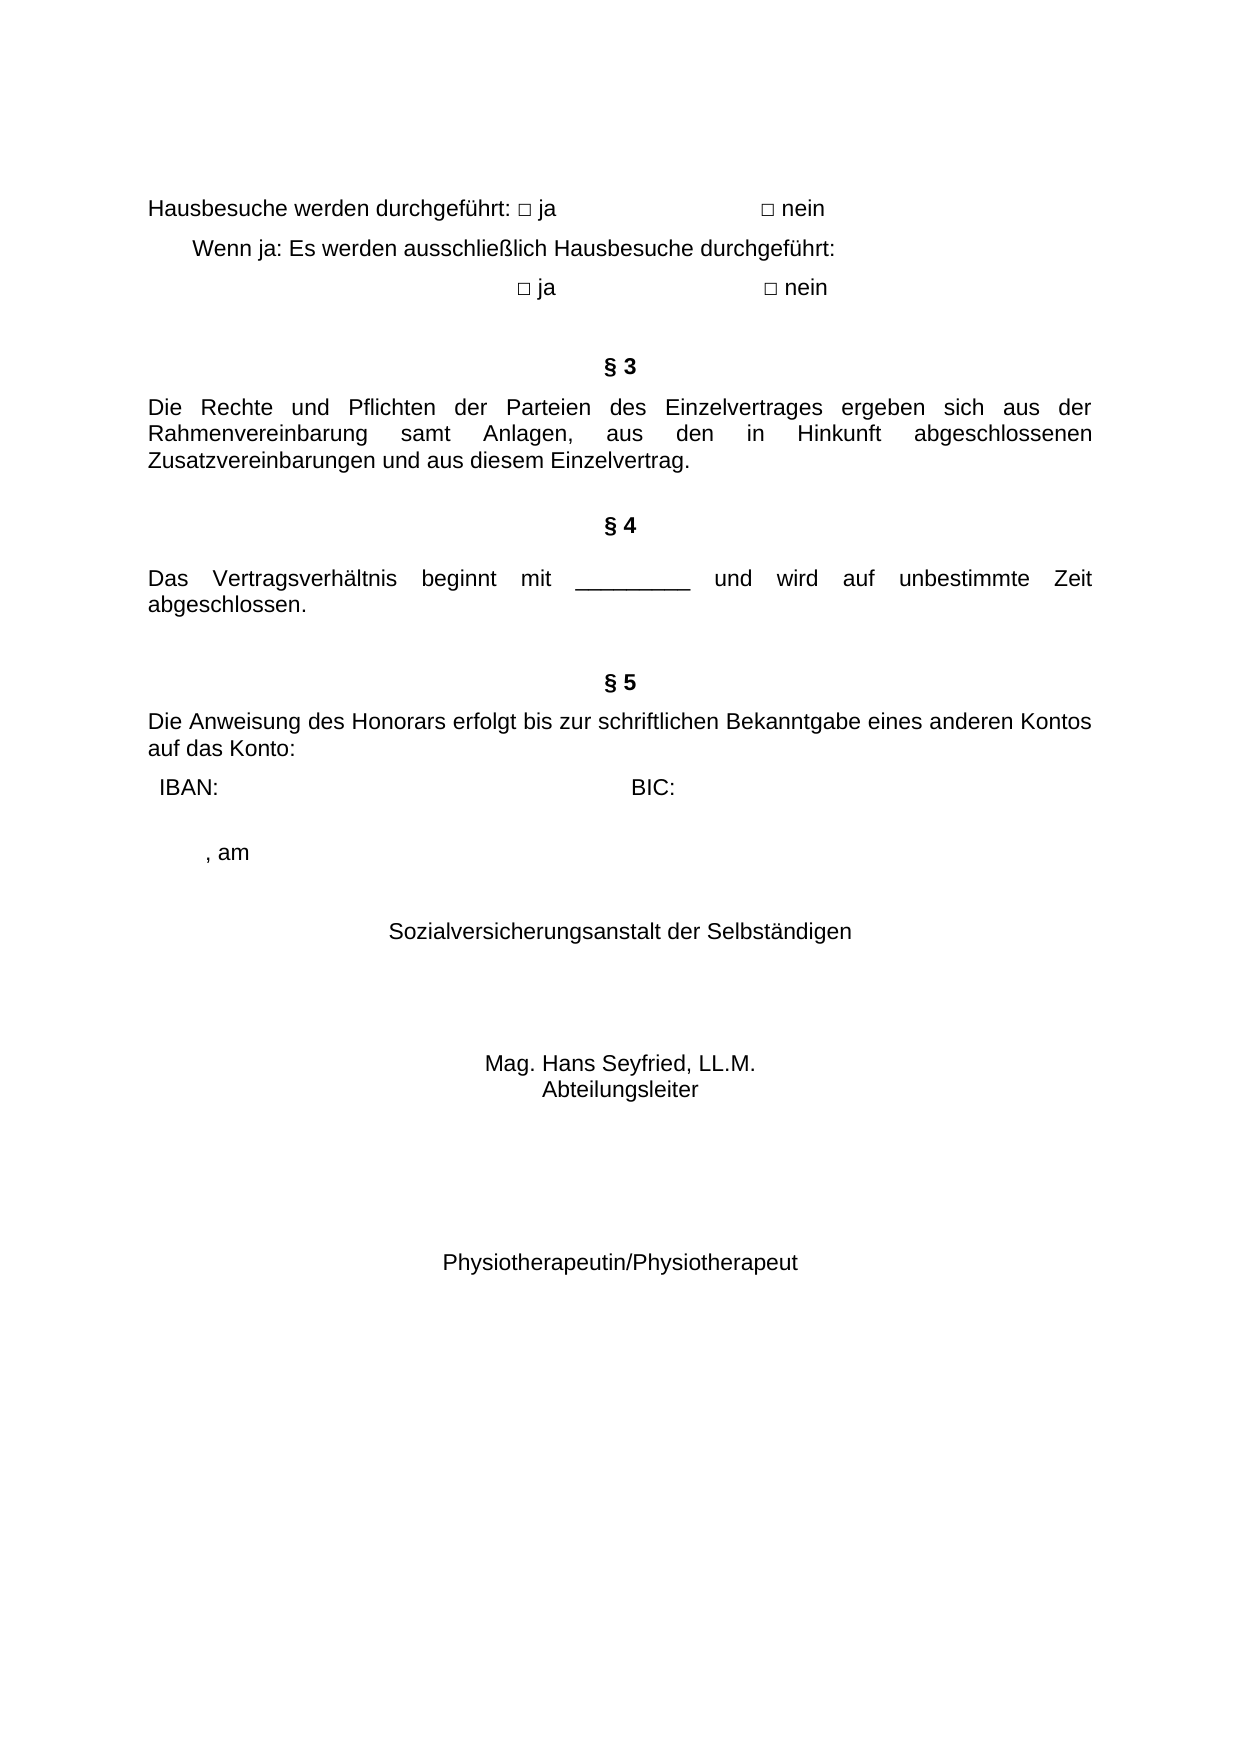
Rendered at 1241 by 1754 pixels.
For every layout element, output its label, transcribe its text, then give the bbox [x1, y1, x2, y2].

text Wenn ja: Es werden ausschließlich Hausbesuche durchgeführt: [148, 235, 1093, 261]
text § 3 [148, 353, 1093, 380]
text § 5 [148, 669, 1093, 695]
text Die Rechte und Pflichten der Parteien des Einzelvertrages ergeben sich aus der Rahmenvereinbarung samt Anlagen, aus den in Hinkunft abgeschlossenen Zusatzvereinbarungen und aus diesem Einzelvertrag. [148, 394, 1093, 473]
text Die Anweisung des Honorars erfolgt bis zur schriftlichen Bekanntgabe eines anderen Kontos auf das Konto: [148, 708, 1093, 761]
table_header BIC: [620, 774, 1092, 812]
table_header IBAN: [148, 774, 619, 812]
text Hausbesuche werden durchgeführt: ja nein [148, 195, 1093, 222]
text Mag. Hans Seyfried, LL.M. [148, 1049, 1093, 1076]
text Abteilungsleiter [148, 1076, 1093, 1102]
text ja nein [148, 274, 1093, 301]
subtitle Physiotherapeutin/Physiotherapeut [148, 1249, 1093, 1276]
text Sozialversicherungsanstalt der Selbständigen [148, 918, 1093, 944]
text § 4 [148, 512, 1093, 538]
text Das Vertragsverhältnis beginnt mit _________ und wird auf unbestimmte Zeit abgeschlossen. [148, 565, 1093, 617]
text , am [148, 839, 1093, 865]
